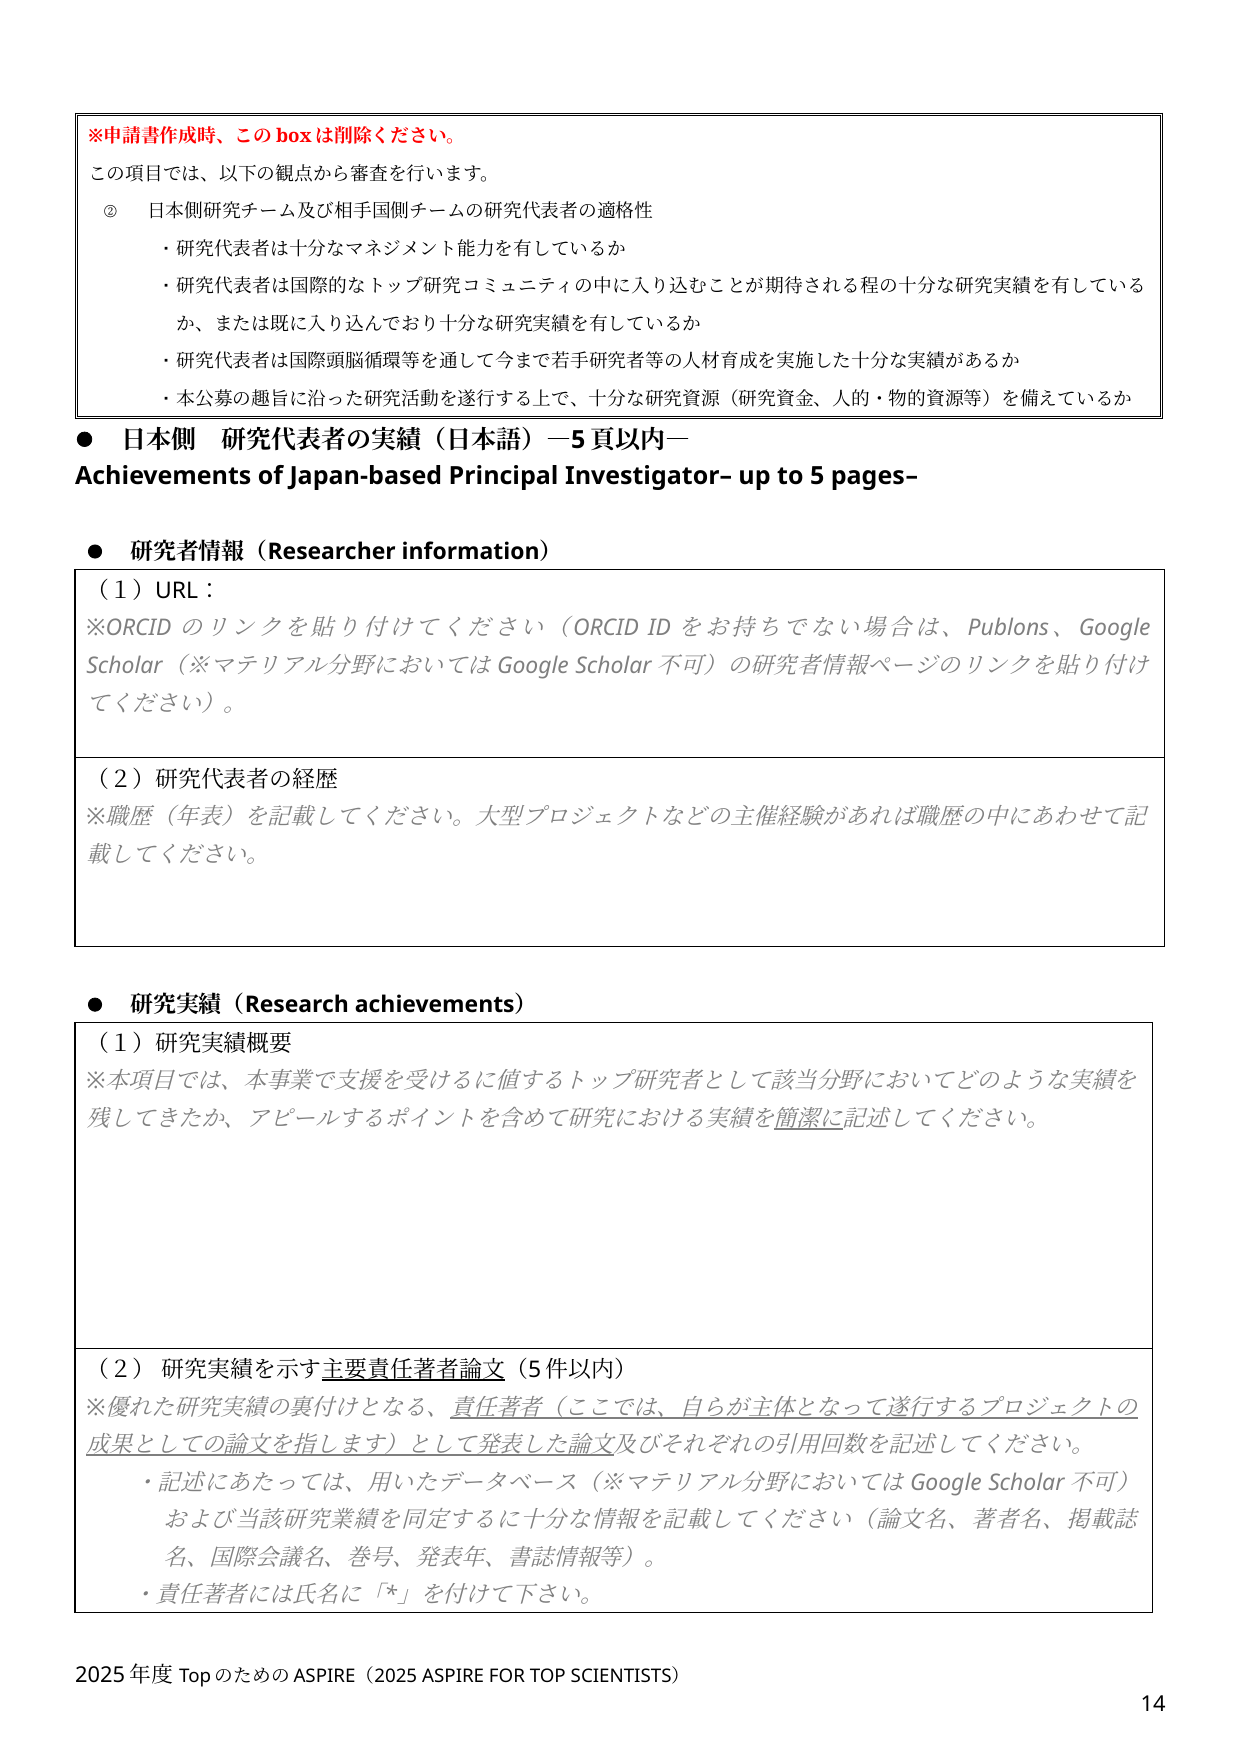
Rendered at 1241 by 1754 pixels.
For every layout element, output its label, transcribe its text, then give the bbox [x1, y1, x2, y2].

table_cell （１）研究実績概要 ※本項目では、本事業で支援を受けるに値するトップ研究者として該当分野においてどのような実績を残してきたか、アピールするポイントを含めて研究における実績を簡潔に記述してください。 [76, 1023, 1152, 1348]
list 日本側 研究代表者の実績（日本語）―5頁以内― [75, 419, 1165, 456]
table_cell （１）URL： ※ORCIDのリンクを貼り付けてください（ORCID IDをお持ちでない場合は、Publons、Google Scholar（※マテリアル分野においてはGoogle Scholar不可）の研究者情報ページのリンクを貼り付けてください）。 [76, 570, 1164, 757]
table_cell （２）研究代表者の経歴 ※職歴（年表）を記載してください。大型プロジェクトなどの主催経験があれば職歴の中にあわせて記載してください。 [76, 758, 1164, 946]
text Achievements of Japan-based Principal Investigator– up to 5 pages– [75, 456, 1165, 494]
table_header 研究実績（Research achievements） [75, 984, 1153, 1022]
table_header ※申請書作成時、このboxは削除ください。 この項目では、以下の観点から審査を行います。 日本側研究チーム及び相手国側チームの研究代表者の適格性 研究代表者は十分なマネジメント能力を有しているか 研究代表者は国際的なトップ研究コミュニティの中に入り込むことが期待される程の十分な研究実績を有しているか、または既に入り込んでおり十分な研究実績を有しているか 研究代表者は国際頭脳循環等を通して今まで若手研究者等の人材育成を実施した十分な実績があるか 本公募の趣旨に沿った研究活動を遂行する上で、十分な研究資源（研究資金、人的・物的資源等）を備えているか [78, 116, 1160, 416]
table_header 研究者情報（Researcher information） [75, 531, 1164, 569]
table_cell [76, 1349, 1152, 1612]
